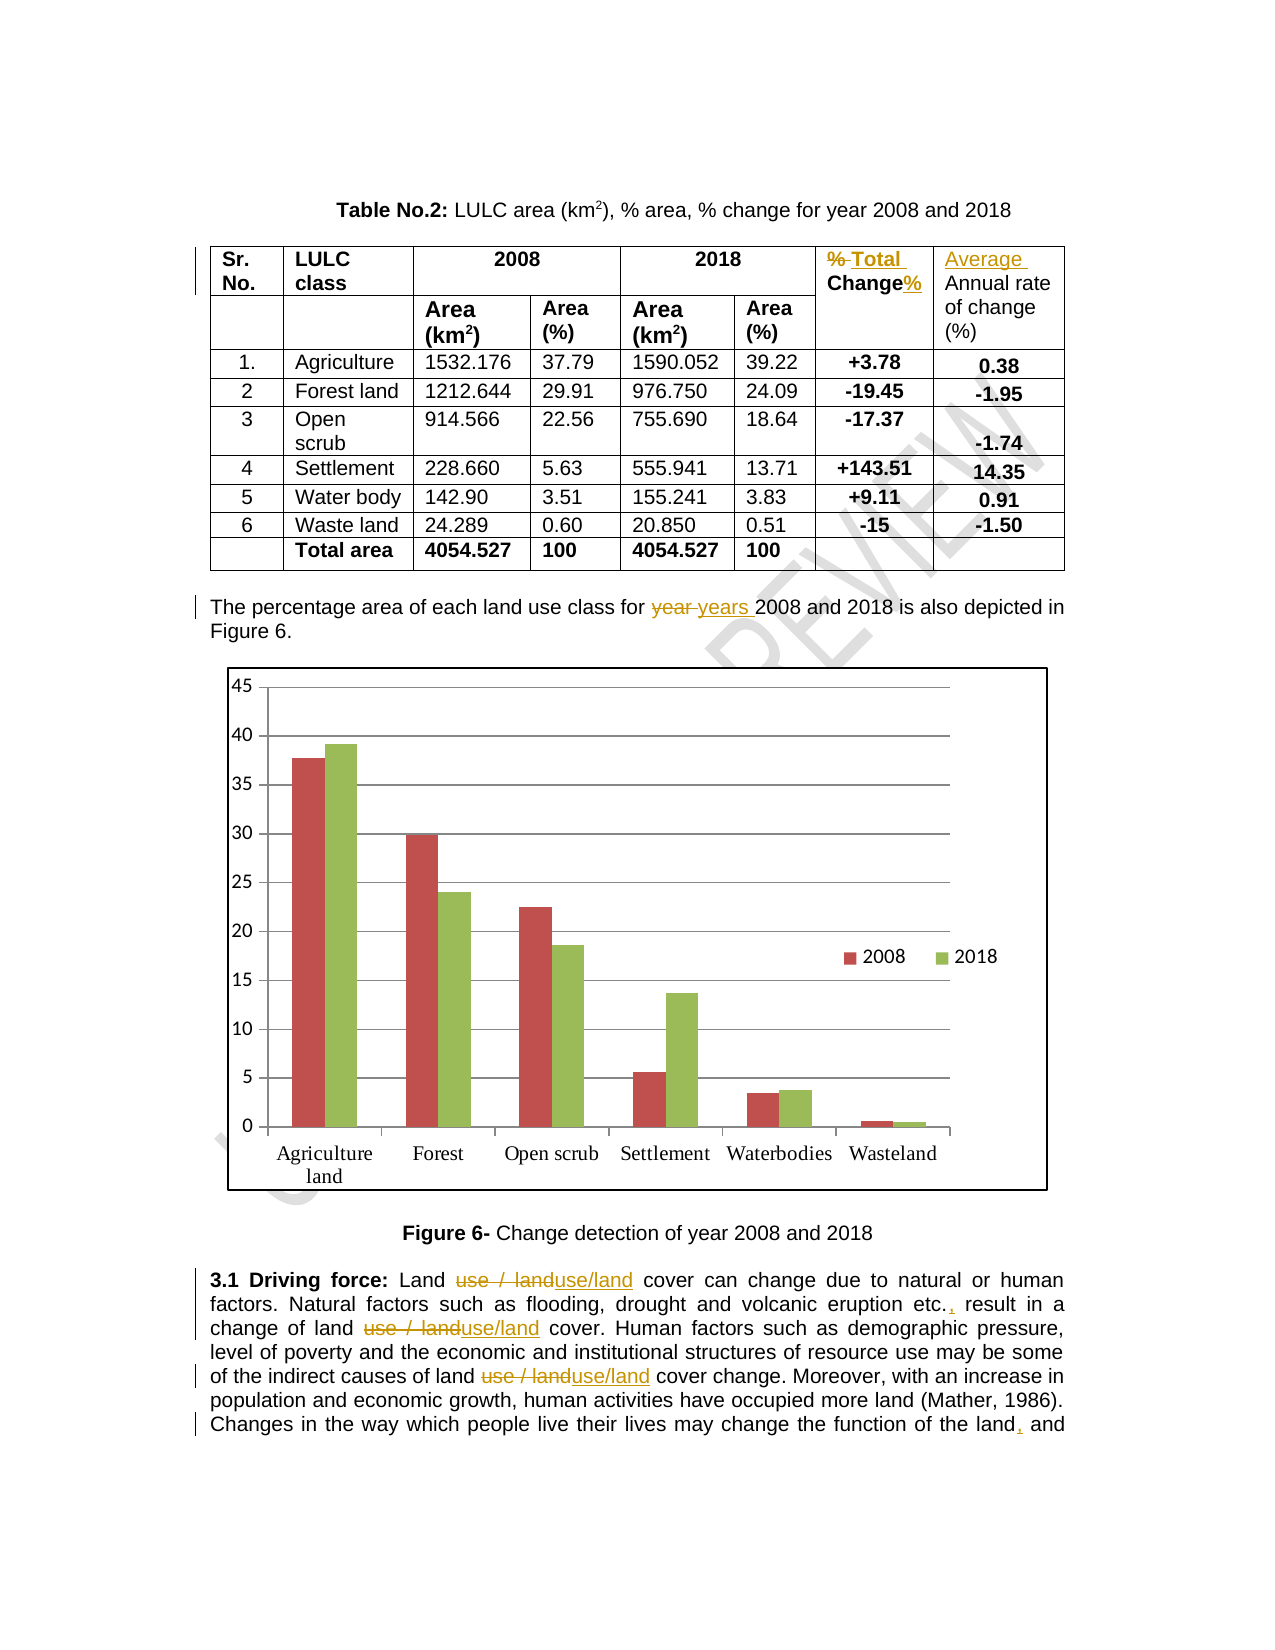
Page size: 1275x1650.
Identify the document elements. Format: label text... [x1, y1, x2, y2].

table_cell [211, 296, 283, 348]
table_cell 29.91 [531, 379, 620, 406]
table_cell Settlement [284, 456, 413, 484]
table_cell 24.09 [735, 379, 815, 406]
table_cell +143.51 [816, 456, 933, 484]
table_cell 1590.052 [621, 350, 734, 378]
table_cell 228.660 [414, 456, 530, 484]
table_cell [934, 538, 1064, 570]
table_cell -1.50 [934, 513, 1064, 537]
table_cell +9.11 [816, 485, 933, 512]
table_cell -15 [816, 513, 933, 537]
table_cell Area (km2) [414, 296, 530, 348]
table_cell 1212.644 [414, 379, 530, 406]
table_cell 18.64 [735, 407, 815, 454]
table_cell -1.95 [934, 379, 1064, 406]
table_cell Area (km2) [621, 296, 734, 348]
text The percentage area of each land use class for 2008 and 2018 is also depicted in Figure 6. [210, 595, 1065, 643]
table_cell 0.60 [531, 513, 620, 537]
table_cell 155.241 [621, 485, 734, 512]
table_cell 4054.527 [621, 538, 734, 570]
table_cell 100 [531, 538, 620, 570]
table_header Sr. No. [211, 247, 283, 295]
table_cell 0.38 [934, 350, 1064, 378]
table_cell 5 [211, 485, 283, 512]
table_cell Water body [284, 485, 413, 512]
table_cell 0.51 [735, 513, 815, 537]
table_cell Agriculture [284, 350, 413, 378]
table_cell Open scrub [284, 407, 413, 454]
table_cell -17.37 [816, 407, 933, 454]
table_header LULC class [284, 247, 413, 295]
table_cell -19.45 [816, 379, 933, 406]
table_cell 2 [211, 379, 283, 406]
table_cell 755.690 [621, 407, 734, 454]
table_cell -1.74 [934, 407, 1064, 454]
table_cell 6 [211, 513, 283, 537]
table_cell 4 [211, 456, 283, 484]
table_cell 1532.176 [414, 350, 530, 378]
table_cell 555.941 [621, 456, 734, 484]
table_cell 914.566 [414, 407, 530, 454]
table_cell 1. [211, 350, 283, 378]
table_cell 3.51 [531, 485, 620, 512]
table_cell [211, 538, 283, 570]
table_cell 4054.527 [414, 538, 530, 570]
table_cell 37.79 [531, 350, 620, 378]
table_cell [284, 296, 413, 348]
text Table No.2: LULC area (km2), % area, % change for year 2008 and 2018 [210, 198, 1063, 222]
table_cell 3 [211, 407, 283, 454]
table_header Change [816, 247, 933, 348]
table_header Annual rate of change (%) [934, 247, 1064, 348]
table_cell 14.35 [934, 456, 1064, 484]
table_cell 976.750 [621, 379, 734, 406]
table_cell 13.71 [735, 456, 815, 484]
table_cell +3.78 [816, 350, 933, 378]
text Figure 6- Change detection of year 2008 and 2018 [210, 1220, 1065, 1244]
table_cell 100 [735, 538, 815, 570]
table_cell 24.289 [414, 513, 530, 537]
table_cell Area (%) [735, 296, 815, 348]
table_header 2018 [621, 247, 815, 295]
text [210, 1268, 1065, 1436]
table_cell 20.850 [621, 513, 734, 537]
table_cell Waste land [284, 513, 413, 537]
table_cell Forest land [284, 379, 413, 406]
table_cell 3.83 [735, 485, 815, 512]
table_cell Area (%) [531, 296, 620, 348]
table_cell 39.22 [735, 350, 815, 378]
table_cell 5.63 [531, 456, 620, 484]
table_cell Total area [284, 538, 413, 570]
table_cell 22.56 [531, 407, 620, 454]
table_cell 0.91 [934, 485, 1064, 512]
table_header 2008 [414, 247, 620, 295]
table_cell [816, 538, 933, 570]
table_cell 142.90 [414, 485, 530, 512]
